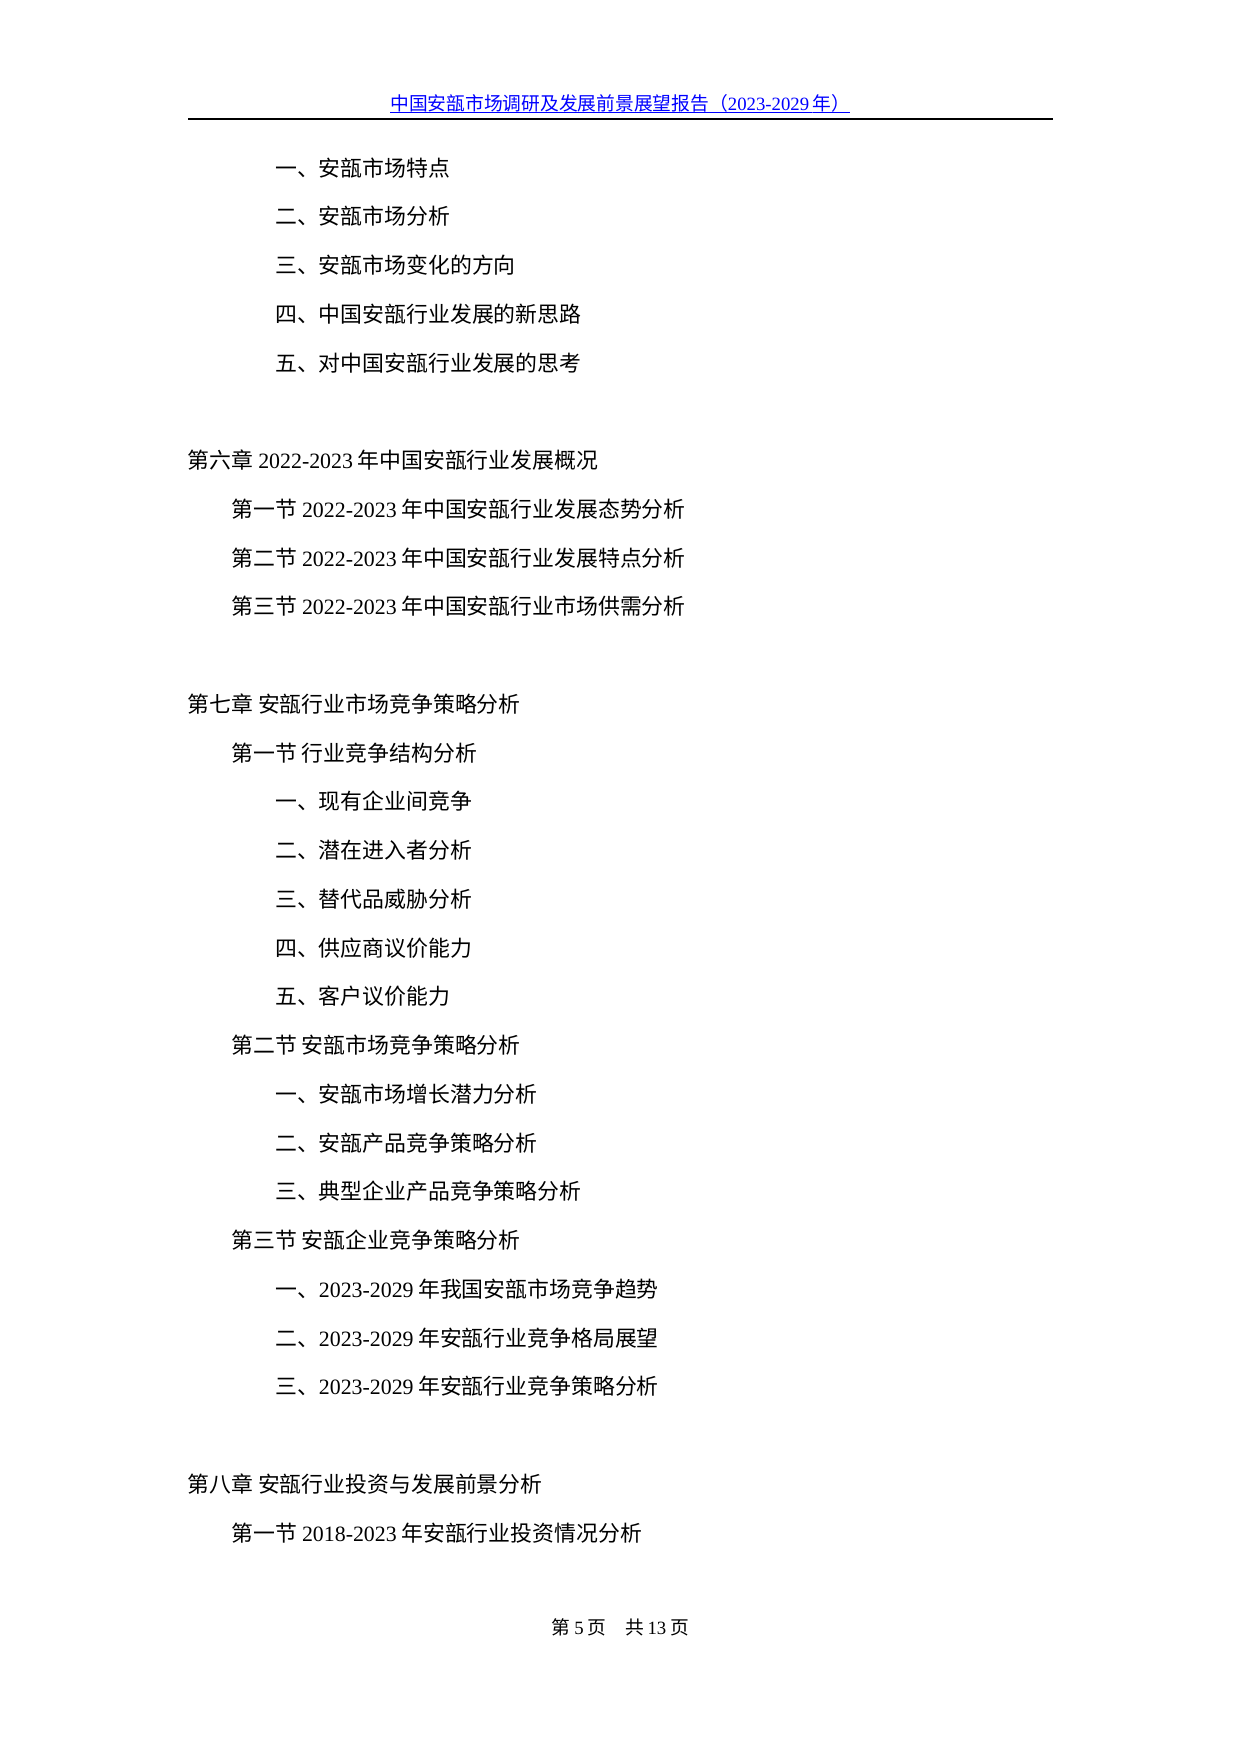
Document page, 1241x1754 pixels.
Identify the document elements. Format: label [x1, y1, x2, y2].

text [187, 150, 1053, 1548]
